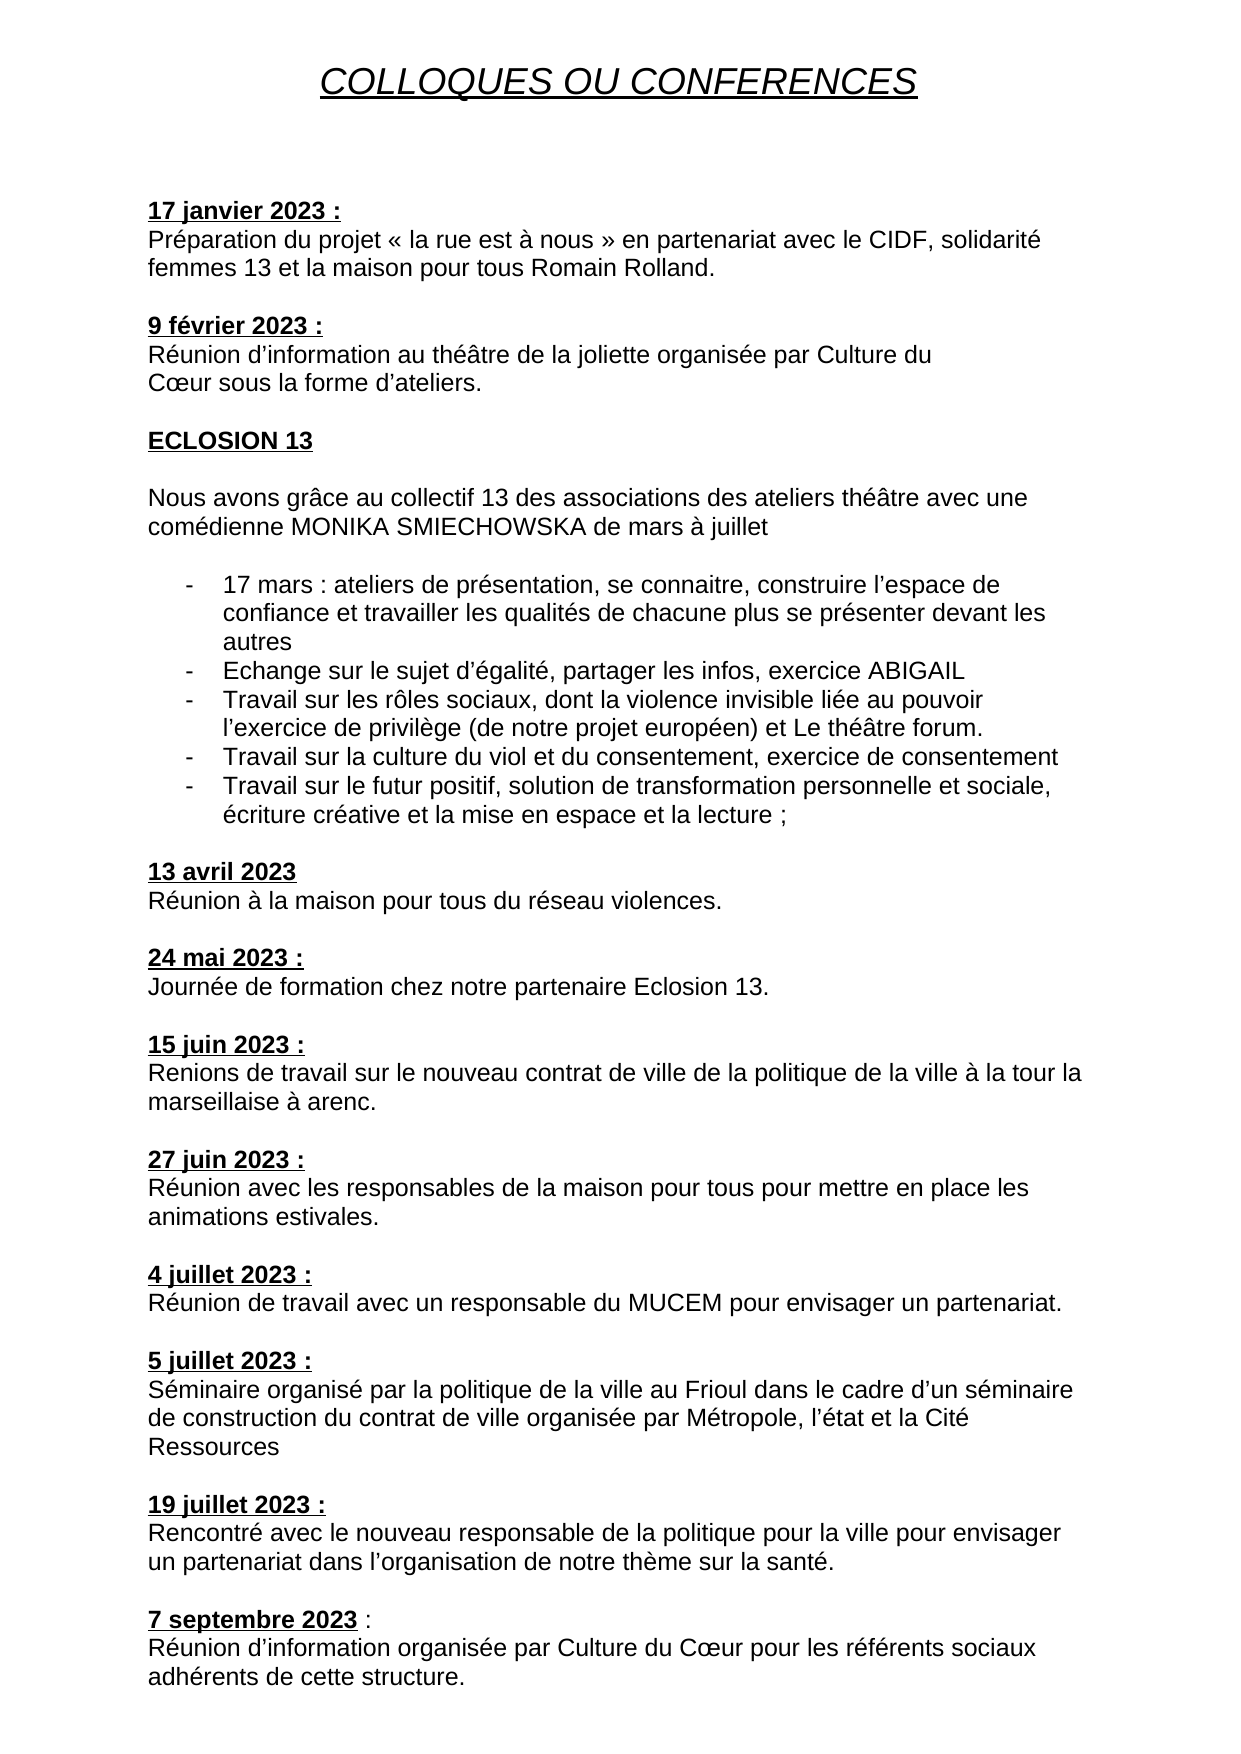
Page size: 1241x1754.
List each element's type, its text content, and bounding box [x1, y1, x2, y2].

text 13 avril 2023 [148, 857, 1092, 886]
text Réunion d’information au théâtre de la joliette organisée par Culture du [148, 340, 1092, 368]
text Cœur sous la forme d’ateliers. [148, 368, 1092, 397]
text Journée de formation chez notre partenaire Eclosion 13. [148, 972, 1092, 1001]
text Réunion à la maison pour tous du réseau violences. [148, 886, 1092, 915]
text 4 juillet 2023 : [148, 1260, 1092, 1288]
text 15 juin 2023 : [148, 1030, 1092, 1058]
list Travail sur la culture du viol et du consentement, exercice de consentement [185, 742, 1092, 771]
list Echange sur le sujet d’égalité, partager les infos, exercice ABIGAIL [185, 656, 1092, 685]
text 17 janvier 2023 : [148, 196, 1092, 225]
text 9 février 2023 : [148, 311, 1092, 340]
text 5 juillet 2023 : [148, 1346, 1092, 1375]
list Travail sur les rôles sociaux, dont la violence invisible liée au pouvoir l’exercice de privilège (de notre projet européen) et Le théâtre forum. [185, 685, 1092, 742]
text COLLOQUES OU CONFERENCES [148, 59, 1092, 102]
text 24 mai 2023 : [148, 943, 1092, 972]
text 27 juin 2023 : [148, 1145, 1092, 1173]
text 19 juillet 2023 : [148, 1490, 1092, 1518]
text Séminaire organisé par la politique de la ville au Frioul dans le cadre d’un séminaire de construction du contrat de ville organisée par Métropole, l’état et la Cité Ressources [148, 1375, 1092, 1461]
text 7 septembre 2023 : [148, 1605, 1092, 1633]
list 17 mars : ateliers de présentation, se connaitre, construire l’espace de confiance et travailler les qualités de chacune plus se présenter devant les autres [185, 570, 1092, 656]
text ECLOSION 13 [148, 426, 1092, 455]
text Renions de travail sur le nouveau contrat de ville de la politique de la ville à la tour la marseillaise à arenc. [148, 1058, 1092, 1116]
text Réunion d’information organisée par Culture du Cœur pour les référents sociaux adhérents de cette structure. [148, 1633, 1092, 1691]
text Réunion avec les responsables de la maison pour tous pour mettre en place les animations estivales. [148, 1173, 1092, 1231]
text Rencontré avec le nouveau responsable de la politique pour la ville pour envisager un partenariat dans l’organisation de notre thème sur la santé. [148, 1518, 1092, 1576]
text Préparation du projet « la rue est à nous » en partenariat avec le CIDF, solidarité femmes 13 et la maison pour tous Romain Rolland. [148, 225, 1092, 282]
text Nous avons grâce au collectif 13 des associations des ateliers théâtre avec une comédienne MONIKA SMIECHOWSKA de mars à juillet [148, 483, 1092, 541]
text Réunion de travail avec un responsable du MUCEM pour envisager un partenariat. [148, 1288, 1092, 1317]
list Travail sur le futur positif, solution de transformation personnelle et sociale, écriture créative et la mise en espace et la lecture ; [185, 771, 1092, 828]
